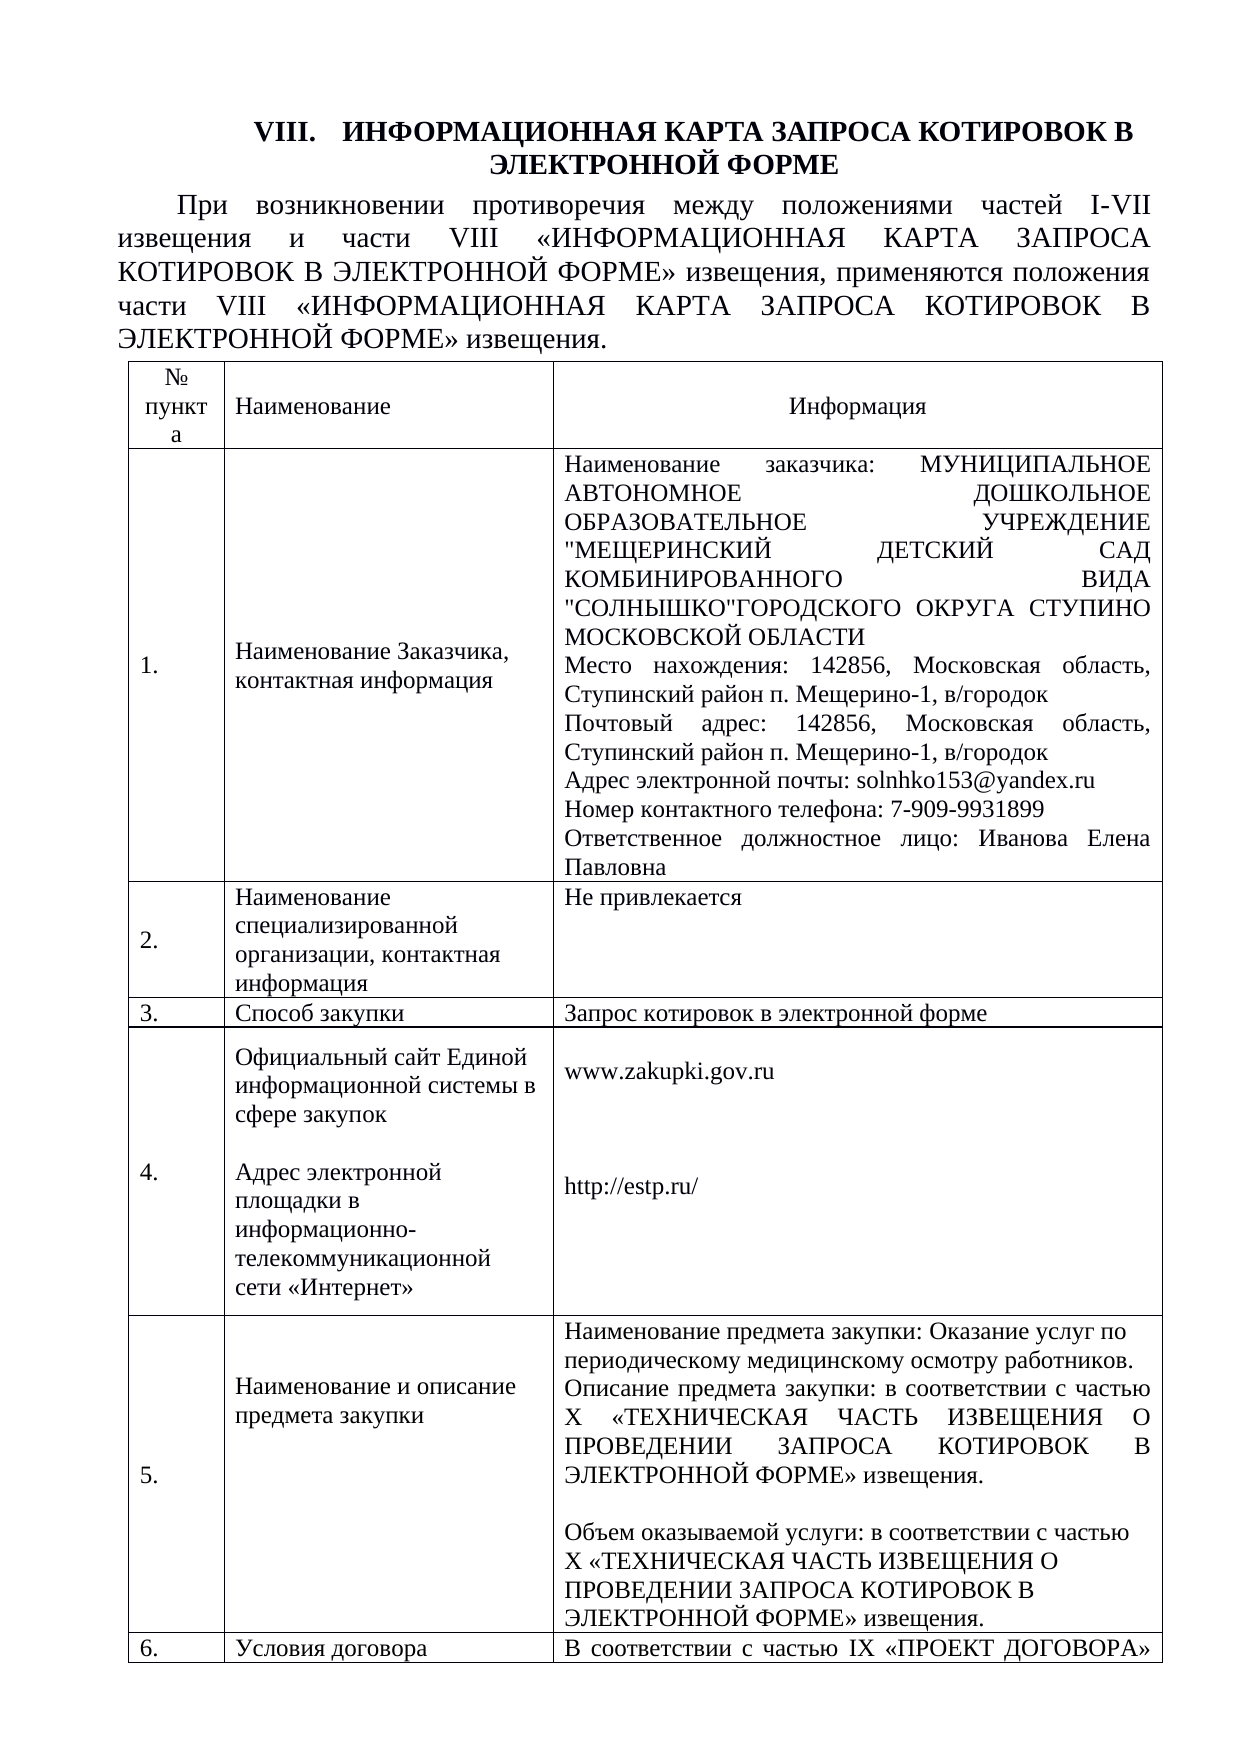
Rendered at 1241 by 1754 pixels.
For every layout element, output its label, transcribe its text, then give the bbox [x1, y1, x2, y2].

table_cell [554, 1633, 1162, 1662]
subtitle VIII. ИНФОРМАЦИОННАЯ КАРТА ЗАПРОСА КОТИРОВОК В ЭЛЕКТРОННОЙ ФОРМЕ [177, 114, 1151, 181]
table_cell [129, 1633, 224, 1662]
table_header Наименование [225, 362, 553, 448]
table_cell Наименование предмета закупки: Оказание услуг по периодическому медицинскому осмотру работников. Описание предмета закупки: в соответствии с частью X «ТЕХНИЧЕСКАЯ ЧАСТЬ ИЗВЕЩЕНИЯ О ПРОВЕДЕНИИ ЗАПРОСА КОТИРОВОК В ЭЛЕКТРОННОЙ ФОРМЕ» извещения. Объем оказываемой услуги: в соответствии с частью X «ТЕХНИЧЕСКАЯ ЧАСТЬ ИЗВЕЩЕНИЯ О ПРОВЕДЕНИИ ЗАПРОСА КОТИРОВОК В ЭЛЕКТРОННОЙ ФОРМЕ» извещения. [554, 1316, 1162, 1632]
table_cell Наименование заказчика: МУНИЦИПАЛЬНОЕ АВТОНОМНОЕ ДОШКОЛЬНОЕ ОБРАЗОВАТЕЛЬНОЕ УЧРЕЖДЕНИЕ "МЕЩЕРИНСКИЙ ДЕТСКИЙ САД КОМБИНИРОВАННОГО ВИДА "СОЛНЫШКО"ГОРОДСКОГО ОКРУГА СТУПИНО МОСКОВСКОЙ ОБЛАСТИ Место нахождения: 142856, Московская область, Ступинский район п. Мещерино-1, в/городок Почтовый адрес: 142856, Московская область, Ступинский район п. Мещерино-1, в/городок Адрес электронной почты: solnhko153@yandex.ru Номер контактного телефона: 7-909-9931899 Ответственное должностное лицо: Иванова Елена Павловна [554, 449, 1162, 881]
table_cell www.zakupki.gov.ru http://estp.ru/ [554, 1028, 1162, 1315]
table_cell [129, 1316, 224, 1632]
table_cell [129, 998, 224, 1026]
table_header № пункта [129, 362, 224, 448]
table_header Информация [554, 362, 1162, 448]
table_cell Запрос котировок в электронной форме [554, 998, 1162, 1026]
table_cell Условия договора [225, 1633, 553, 1662]
table_cell Не привлекается [554, 882, 1162, 997]
table_cell [129, 1028, 224, 1315]
table_cell Наименование и описание предмета закупки [225, 1316, 553, 1632]
table_cell [129, 449, 224, 881]
table_cell Наименование Заказчика, контактная информация [225, 449, 553, 881]
text При возникновении противоречия между положениями частей I-VII извещения и части VIII «ИНФОРМАЦИОННАЯ КАРТА ЗАПРОСА КОТИРОВОК В ЭЛЕКТРОННОЙ ФОРМЕ» извещения, применяются положения части VIII «ИНФОРМАЦИОННАЯ КАРТА ЗАПРОСА КОТИРОВОК В ЭЛЕКТРОННОЙ ФОРМЕ» извещения. [117, 187, 1151, 355]
table_cell Наименование специализированной организации, контактная информация [225, 882, 553, 997]
table_cell Официальный сайт Единой информационной системы в сфере закупок Адрес электронной площадки в информационно-телекоммуникационной сети «Интернет» [225, 1028, 553, 1315]
table_cell Способ закупки [225, 998, 553, 1026]
table_cell [129, 882, 224, 997]
